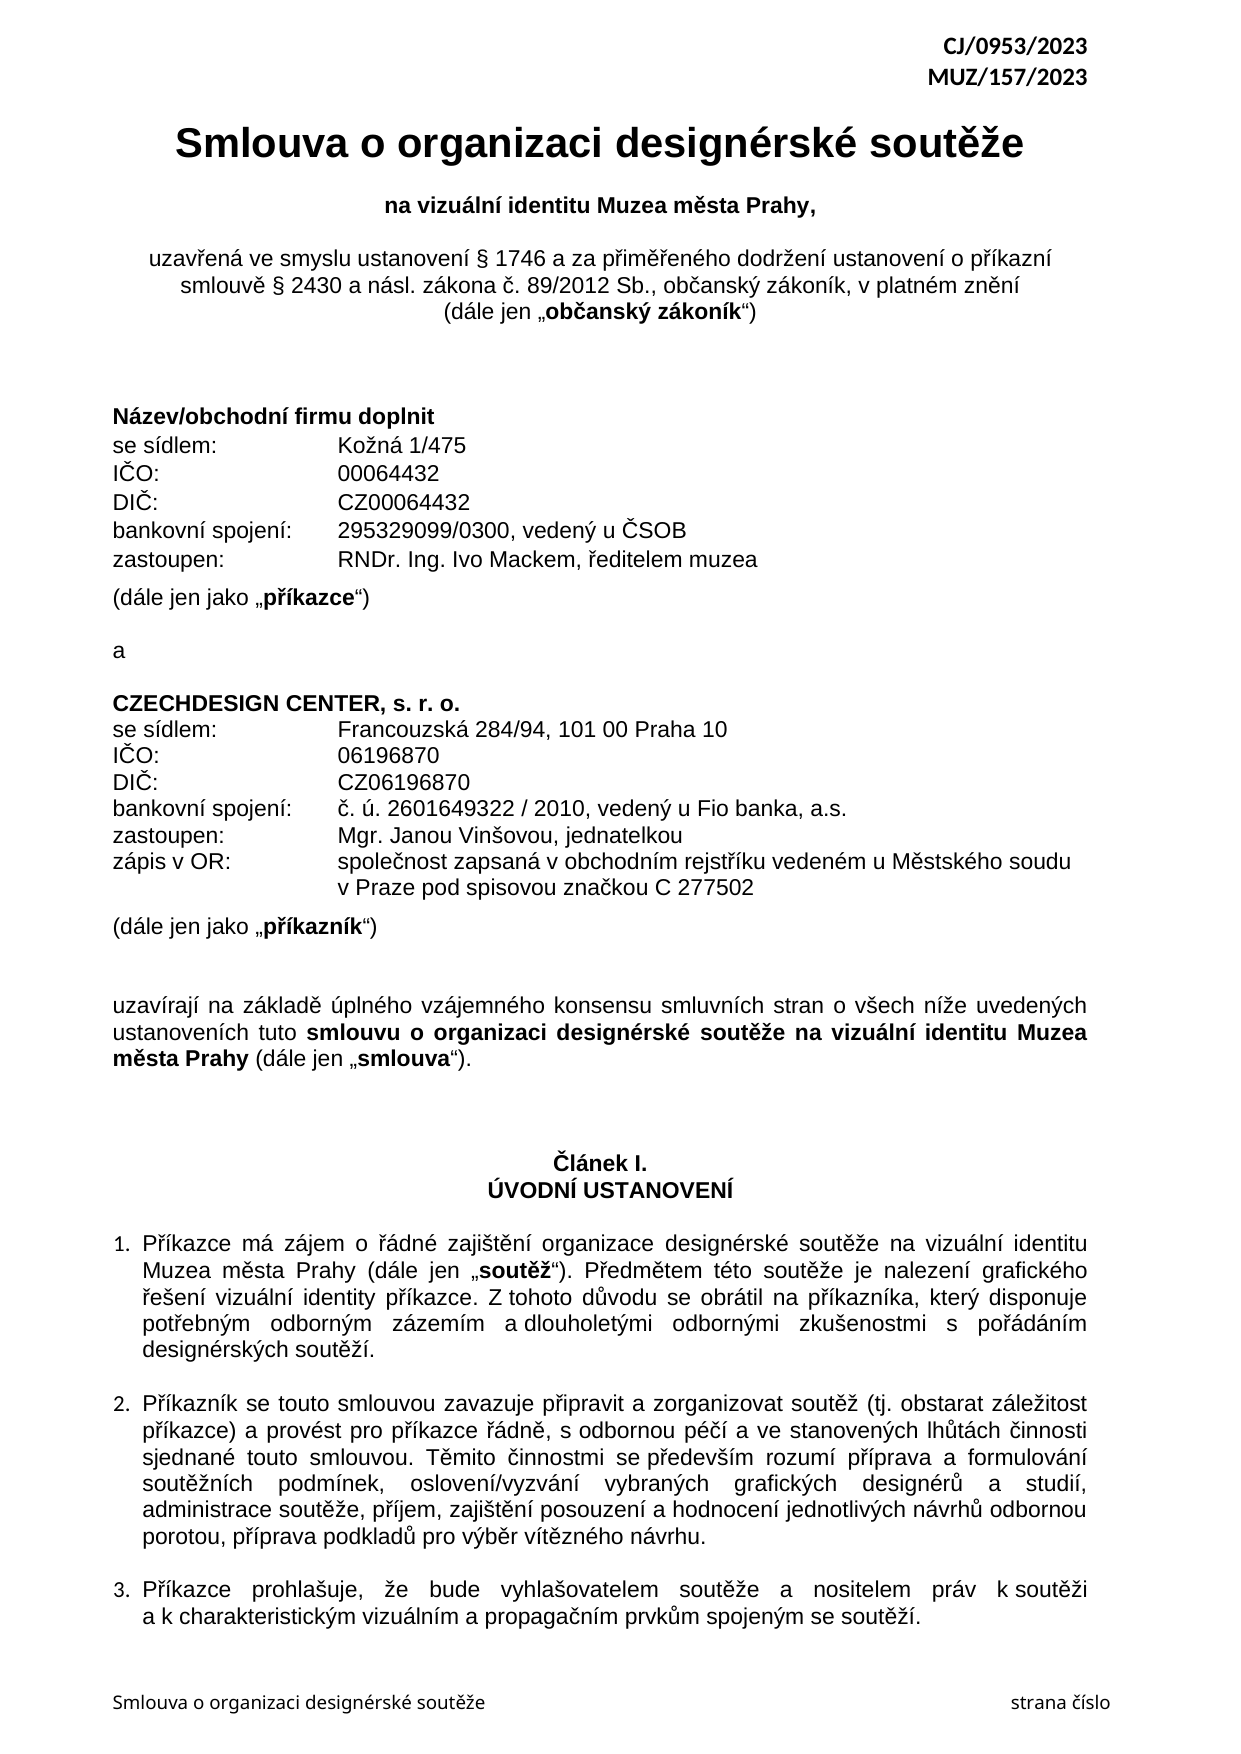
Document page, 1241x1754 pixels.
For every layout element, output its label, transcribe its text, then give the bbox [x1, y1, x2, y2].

text IČO: 00064432 [112, 460, 1087, 487]
text na vizuální identitu Muzea města Prahy, [112, 192, 1087, 219]
text se sídlem: Kožná 1/475 [112, 432, 1087, 458]
text bankovní spojení: 295329099/0300, vedený u ČSOB [112, 517, 1087, 543]
text IČO: 06196870 [112, 742, 1087, 769]
text DIČ: CZ06196870 bankovní spojení: č. ú. 2601649322 / 2010, vedený u Fio banka, a.s. [112, 769, 1087, 822]
text DIČ: CZ00064432 [112, 489, 1087, 515]
text zastoupen: Mgr. Janou Vinšovou, jednatelkou [112, 822, 1087, 848]
text a [112, 637, 1087, 663]
text Smlouva o organizaci designérské soutěže [112, 118, 1087, 166]
text (dále jen jako „příkazce“) [112, 584, 1087, 611]
list Příkazce prohlašuje, že bude vyhlašovatelem soutěže a nositelem práv k soutěži a k charakteristickým vizuálním a propagačním prvkům spojeným se soutěží. [113, 1575, 1087, 1630]
text (dále jen jako „příkazník“) [112, 913, 1087, 939]
text zastoupen: RNDr. Ing. Ivo Mackem, ředitelem muzea [112, 546, 1087, 572]
text uzavírají na základě úplného vzájemného konsensu smluvních stran o všech níže uvedených ustanoveních tuto smlouvu o organizaci designérské soutěže na vizuální identitu Muzea města Prahy (dále jen „smlouva“). [112, 992, 1087, 1071]
list Příkazník se touto smlouvou zavazuje připravit a zorganizovat soutěž (tj. obstarat záležitost příkazce) a provést pro příkazce řádně, s odbornou péčí a ve stanovených lhůtách činnosti sjednané touto smlouvou. Těmito činnostmi se především rozumí příprava a formulování soutěžních podmínek, oslovení/vyzvání vybraných grafických designérů a studií, administrace soutěže, příjem, zajištění posouzení a hodnocení jednotlivých návrhů odbornou porotou, příprava podkladů pro výběr vítězného návrhu. [113, 1389, 1087, 1549]
list Příkazce má zájem o řádné zajištění organizace designérské soutěže na vizuální identitu Muzea města Prahy (dále jen „soutěž“). Předmětem této soutěže je nalezení grafického řešení vizuální identity příkazce. Z tohoto důvodu se obrátil na příkazníka, který disponuje potřebným odborným zázemím a dlouholetými odbornými zkušenostmi s pořádáním designérských soutěží. [113, 1229, 1087, 1363]
text uzavřená ve smyslu ustanovení § 1746 a za přiměřeného dodržení ustanovení o příkazní smlouvě § 2430 a násl. zákona č. 89/2012 Sb., občanský zákoník, v platném znění (dále jen „občanský zákoník“) [112, 245, 1087, 324]
text Název/obchodní firmu doplnit [112, 403, 1087, 430]
text ÚVODNÍ USTANOVENÍ [457, 1177, 1087, 1203]
text Článek I. [112, 1150, 1087, 1177]
text CZECHDESIGN CENTER, s. r. o. se sídlem: Francouzská 284/94, 101 00 Praha 10 [112, 690, 1087, 742]
text zápis v OR: společnost zapsaná v obchodním rejstříku vedeném u Městského soudu v Praze pod spisovou značkou C 277502 [112, 848, 1087, 901]
